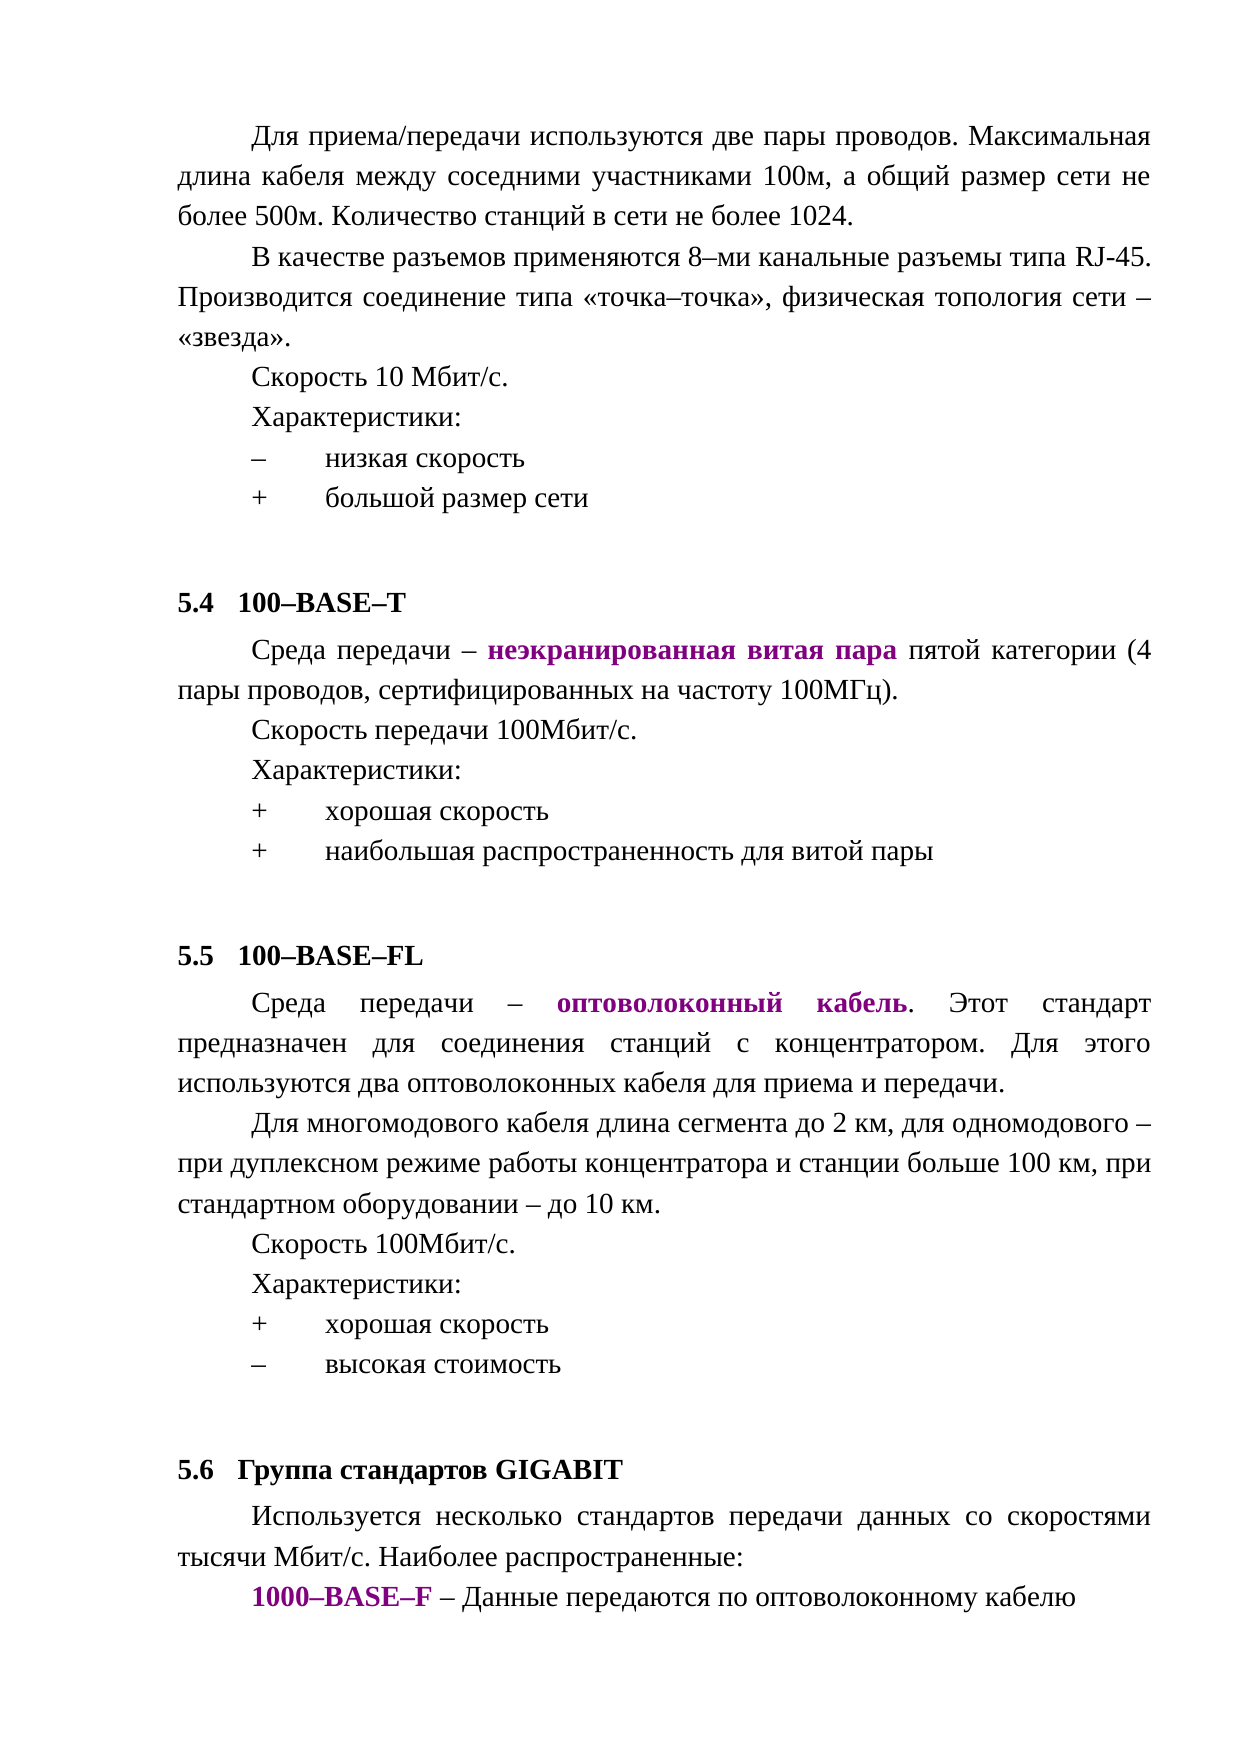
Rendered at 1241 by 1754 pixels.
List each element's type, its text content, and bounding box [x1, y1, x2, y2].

subtitle 100–BASE–FL [177, 938, 1152, 972]
text Для многомодового кабеля длина сегмента до , для одномодового – при дуплексном режиме работы концентратора и станции больше , при стандартном оборудовании – до . [177, 1105, 1152, 1219]
text Среда передачи – оптоволоконный кабель. Этот стандарт предназначен для соединения станций с концентратором. Для этого используются два оптоволоконных кабеля для приема и передачи. [177, 985, 1152, 1099]
text Скорость 100Мбит/с. [177, 1226, 1152, 1259]
text Характеристики: [177, 399, 1152, 433]
text Для приема/передачи используются две пары проводов. Максимальная длина кабеля между соседними участниками 100м, а общий размер сети не более 500м. Количество станций в сети не более 1024. [177, 118, 1152, 232]
text + хорошая скорость [177, 1306, 1152, 1340]
text + хорошая скорость [177, 793, 1152, 826]
text Используется несколько стандартов передачи данных со скоростями тысячи Мбит/с. Наиболее распространенные: [177, 1498, 1152, 1572]
text Скорость 10 Мбит/с. [177, 359, 1152, 393]
text – высокая стоимость [177, 1347, 1152, 1380]
text Среда передачи – неэкранированная витая пара пятой категории (4 пары проводов, сертифицированных на частоту 100МГц). [177, 632, 1152, 706]
text Характеристики: [177, 1266, 1152, 1300]
subtitle Группа стандартов GIGABIT [177, 1452, 1152, 1486]
text + большой размер сети [177, 480, 1152, 513]
text Характеристики: [177, 752, 1152, 786]
subtitle 100–BASE–T [177, 585, 1152, 619]
text 1000–BASE–F – Данные передаются по оптоволоконному кабелю [177, 1579, 1152, 1612]
text Скорость передачи 100Мбит/с. [177, 712, 1152, 746]
text + наибольшая распространенность для витой пары [177, 833, 1152, 866]
text – низкая скорость [177, 440, 1152, 473]
text В качестве разъемов применяются 8–ми канальные разъемы типа RJ-45. Производится соединение типа «точка–точка», физическая топология сети – «звезда». [177, 239, 1152, 353]
